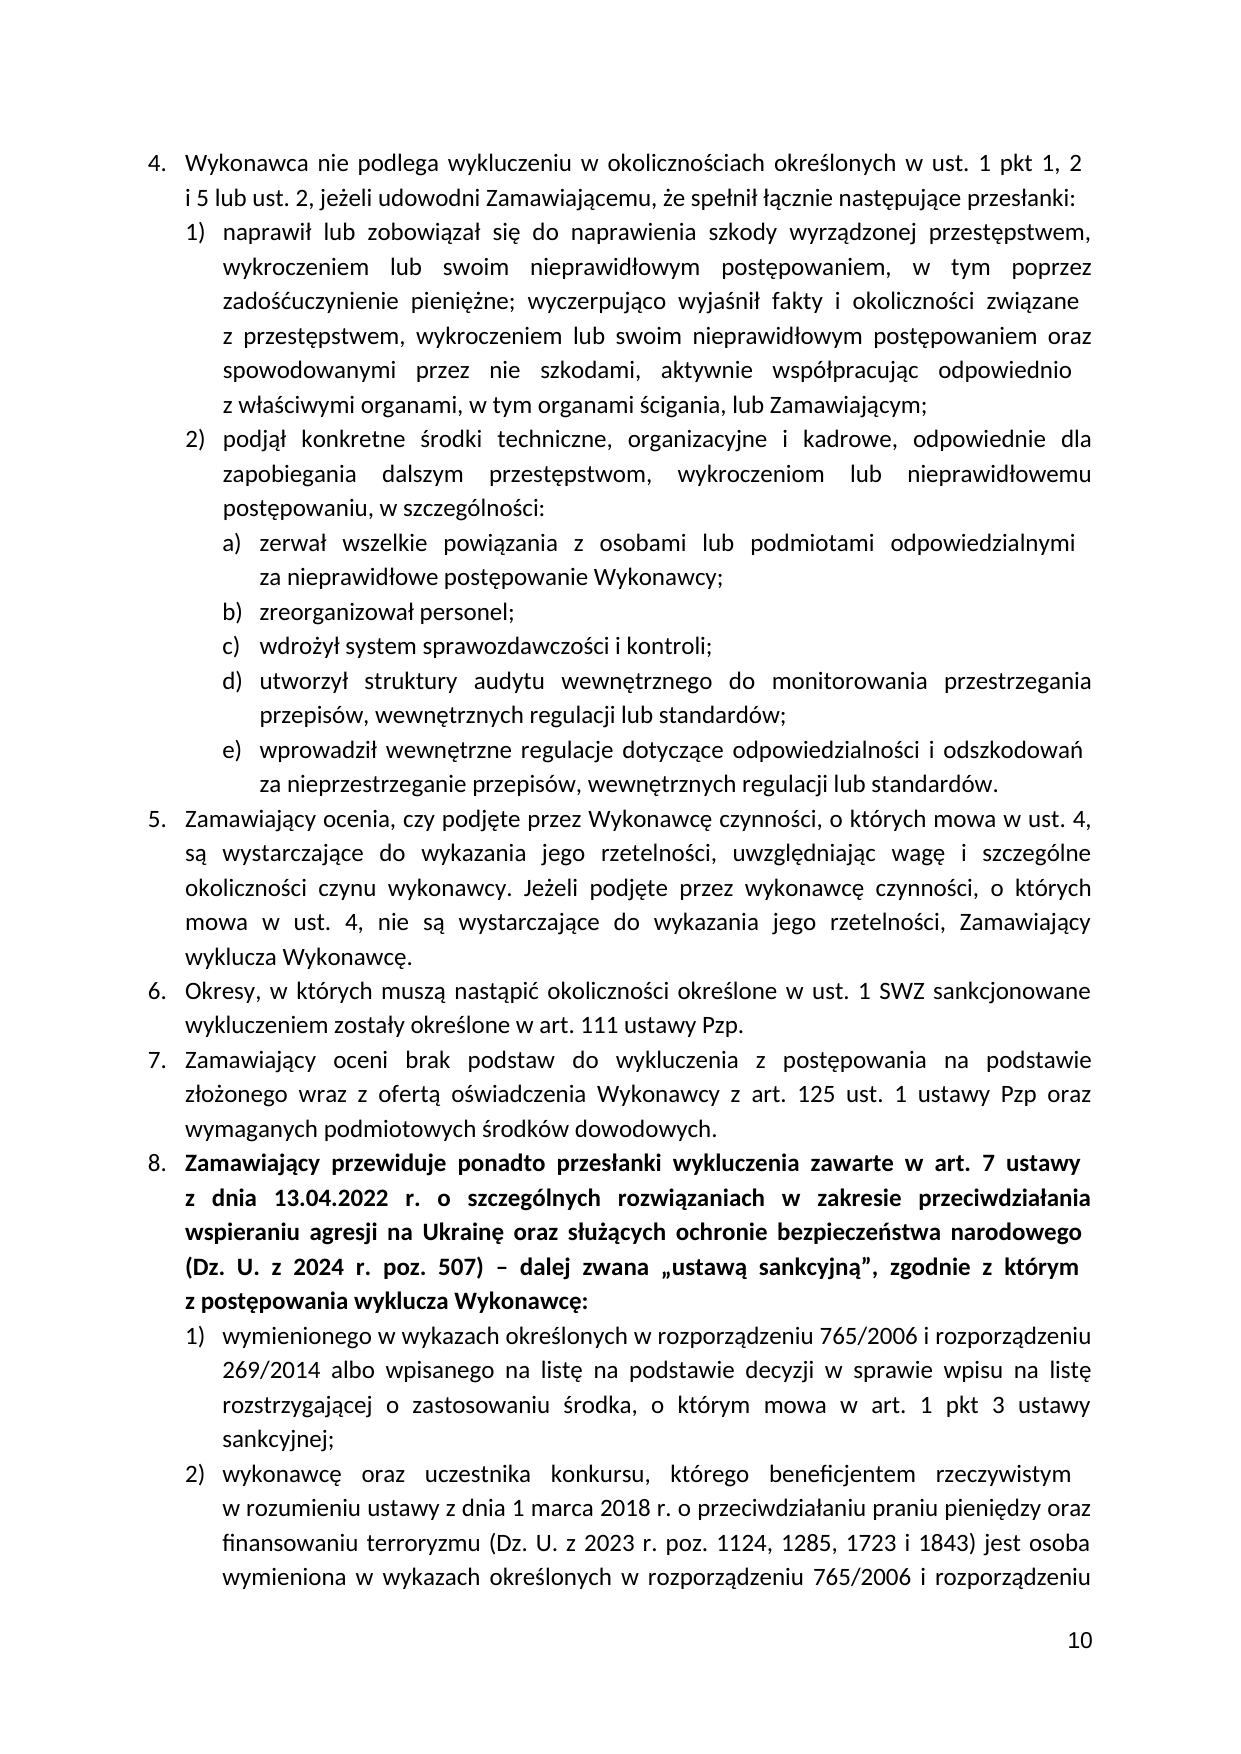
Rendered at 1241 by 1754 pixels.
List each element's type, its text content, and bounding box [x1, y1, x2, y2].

list Zamawiający oceni brak podstaw do wykluczenia z postępowania na podstawie złożonego wraz z ofertą oświadczenia Wykonawcy z art. 125 ust. 1 ustawy Pzp oraz wymaganych podmiotowych środków dowodowych. [148, 1044, 1093, 1143]
list Zamawiający przewiduje ponadto przesłanki wykluczenia zawarte w art. 7 ustawy z dnia 13.04.2022 r. o szczególnych rozwiązaniach w zakresie przeciwdziałania wspieraniu agresji na Ukrainę oraz służących ochronie bezpieczeństwa narodowego (Dz. U. z 2024 r. poz. 507) – dalej zwana „ustawą sankcyjną”, zgodnie z którym z postępowania wyklucza Wykonawcę: [148, 1147, 1093, 1316]
list podjął konkretne środki techniczne, organizacyjne i kadrowe, odpowiednie dla zapobiegania dalszym przestępstwom, wykroczeniom lub nieprawidłowemu postępowaniu, w szczególności: [185, 423, 1093, 523]
list Zamawiający ocenia, czy podjęte przez Wykonawcę czynności, o których mowa w ust. 4, są wystarczające do wykazania jego rzetelności, uwzględniając wagę i szczególne okoliczności czynu wykonawcy. Jeżeli podjęte przez wykonawcę czynności, o których mowa w ust. 4, nie są wystarczające do wykazania jego rzetelności, Zamawiający wyklucza Wykonawcę. [148, 803, 1093, 971]
list utworzył struktury audytu wewnętrznego do monitorowania przestrzegania przepisów, wewnętrznych regulacji lub standardów; [222, 665, 1093, 730]
list wdrożył system sprawozdawczości i kontroli; [222, 630, 1093, 661]
list Wykonawca nie podlega wykluczeniu w okolicznościach określonych w ust. 1 pkt 1, 2 i 5 lub ust. 2, jeżeli udowodni Zamawiającemu, że spełnił łącznie następujące przesłanki: [148, 148, 1093, 213]
list Okresy, w których muszą nastąpić okoliczności określone w ust. 1 SWZ sankcjonowane wykluczeniem zostały określone w art. 111 ustawy Pzp. [148, 975, 1093, 1040]
list zreorganizował personel; [222, 596, 1093, 626]
list zerwał wszelkie powiązania z osobami lub podmiotami odpowiedzialnymi za nieprawidłowe postępowanie Wykonawcy; [222, 527, 1093, 592]
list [185, 1458, 1093, 1592]
list naprawił lub zobowiązał się do naprawienia szkody wyrządzonej przestępstwem, wykroczeniem lub swoim nieprawidłowym postępowaniem, w tym poprzez zadośćuczynienie pieniężne; wyczerpująco wyjaśnił fakty i okoliczności związane z przestępstwem, wykroczeniem lub swoim nieprawidłowym postępowaniem oraz spowodowanymi przez nie szkodami, aktywnie współpracując odpowiednio z właściwymi organami, w tym organami ścigania, lub Zamawiającym; [185, 217, 1093, 419]
list wymienionego w wykazach określonych w rozporządzeniu 765/2006 i rozporządzeniu 269/2014 albo wpisanego na listę na podstawie decyzji w sprawie wpisu na listę rozstrzygającej o zastosowaniu środka, o którym mowa w art. 1 pkt 3 ustawy sankcyjnej; [185, 1320, 1093, 1454]
list wprowadził wewnętrzne regulacje dotyczące odpowiedzialności i odszkodowań za nieprzestrzeganie przepisów, wewnętrznych regulacji lub standardów. [222, 734, 1093, 799]
